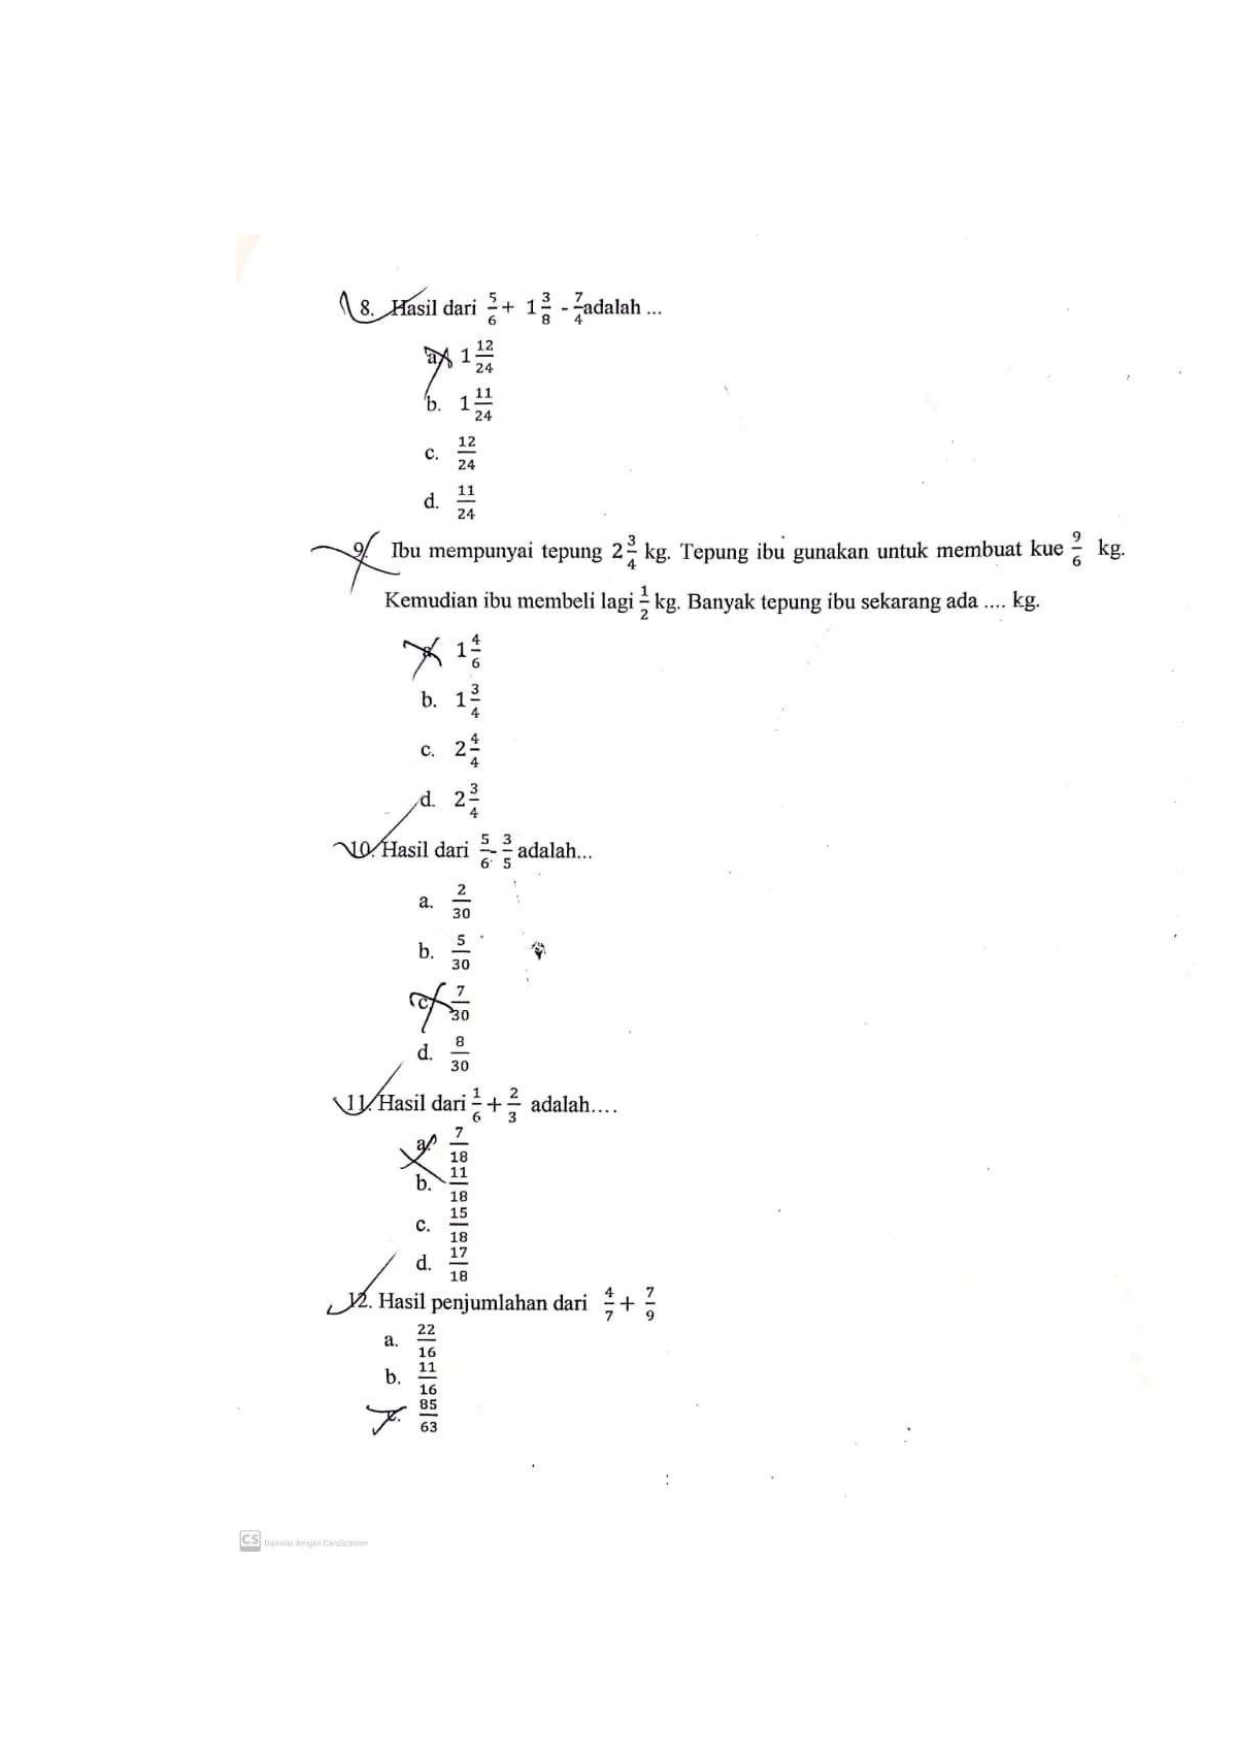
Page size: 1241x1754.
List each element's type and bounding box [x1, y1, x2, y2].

picture [236, 234, 1201, 1555]
